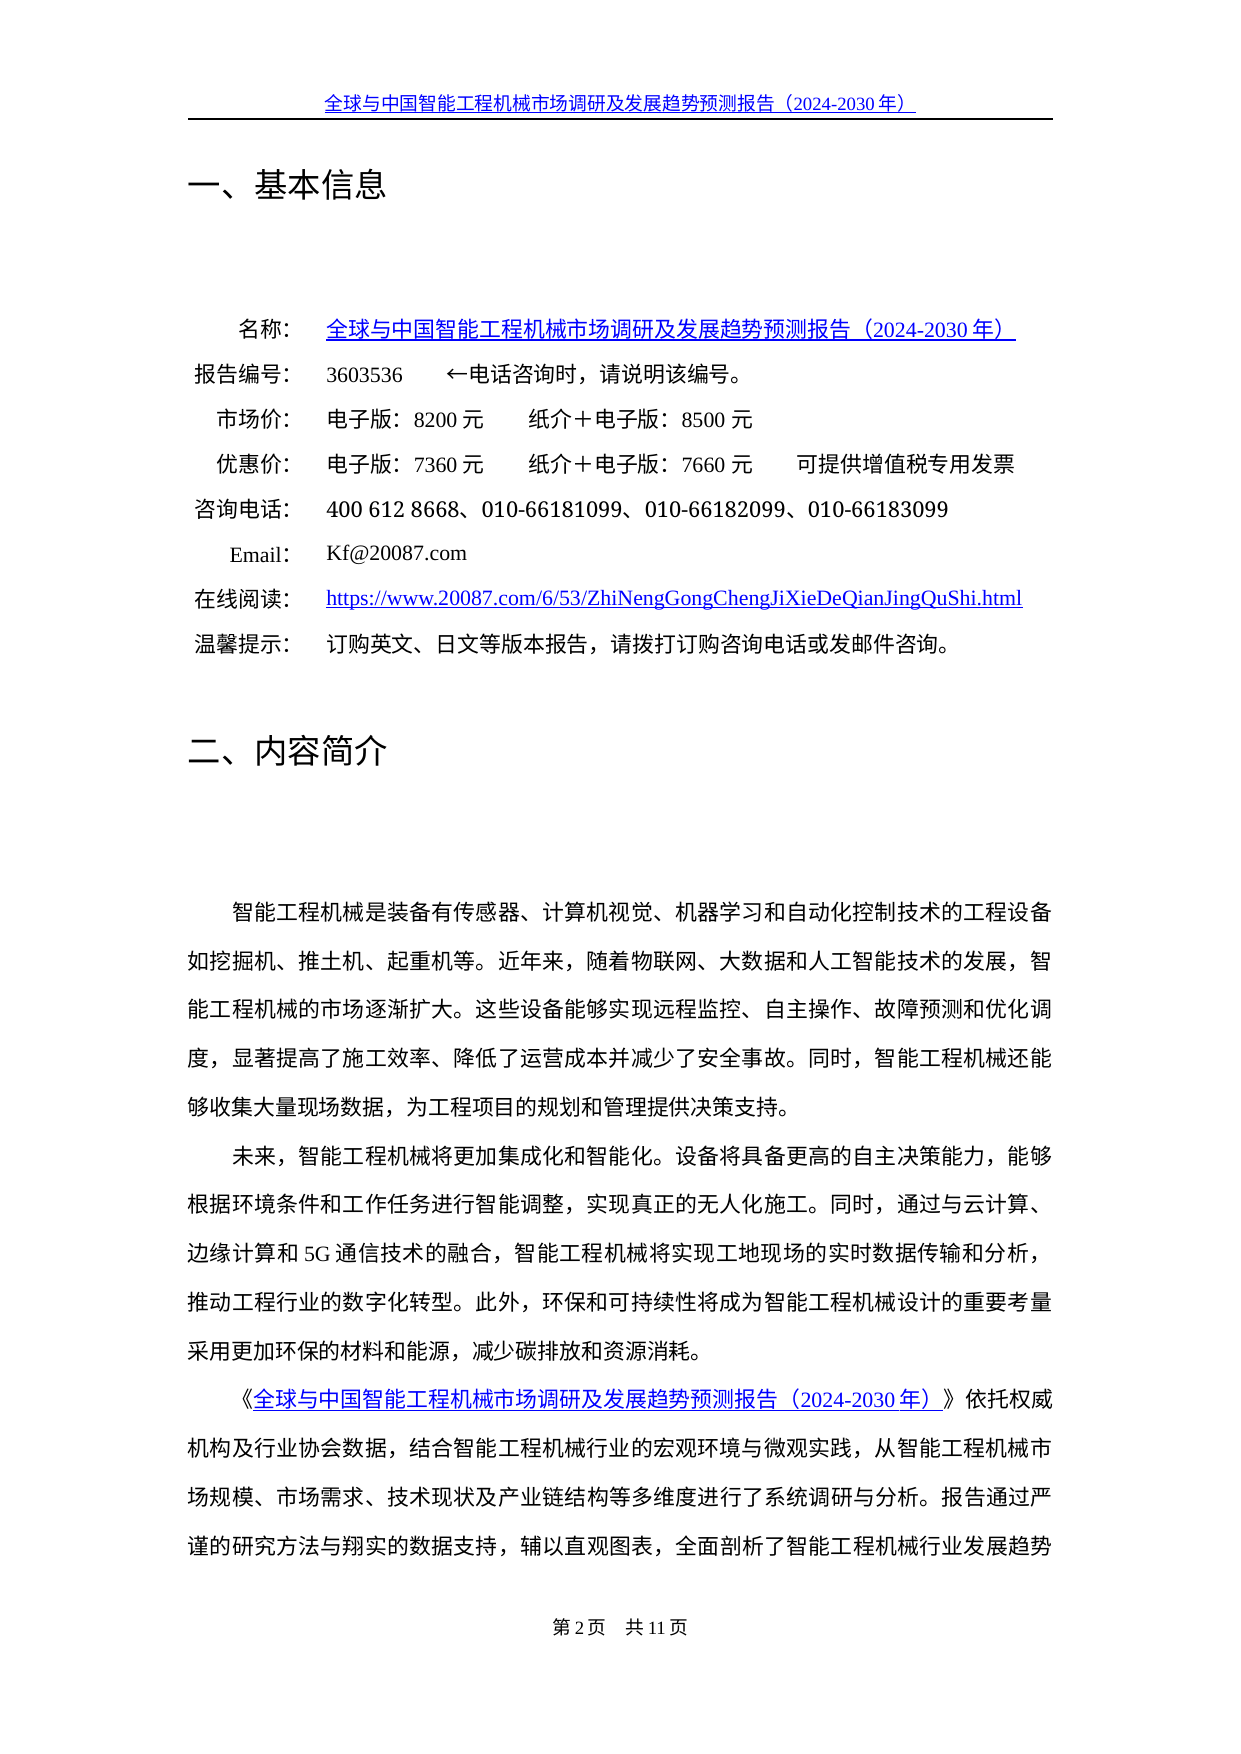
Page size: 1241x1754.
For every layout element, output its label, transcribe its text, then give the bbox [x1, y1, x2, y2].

table_cell 优惠价： [167, 447, 315, 492]
table_cell [315, 582, 1073, 627]
table_cell 报告编号： [167, 357, 315, 402]
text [187, 894, 1053, 1561]
table_cell 温馨提示： [167, 627, 315, 672]
table_cell Email： [167, 537, 315, 582]
table_cell 电子版：8200 元 纸介＋电子版：8500 元 [315, 402, 1073, 447]
table_cell 电子版：7360 元 纸介＋电子版：7660 元 可提供增值税专用发票 [315, 447, 1073, 492]
table_cell 订购英文、日文等版本报告，请拨打订购咨询电话或发邮件咨询。 [315, 627, 1073, 672]
title 二、内容简介 [187, 717, 1053, 782]
table_header 名称： [167, 312, 315, 357]
table_cell 400 612 8668、010-66181099、010-66182099、010-66183099 [315, 492, 1073, 537]
table_cell 在线阅读： [167, 582, 315, 627]
table_cell Kf@20087.com [315, 537, 1073, 582]
table_cell 市场价： [167, 402, 315, 447]
table_cell 咨询电话： [167, 492, 315, 537]
table_cell 3603536 ←电话咨询时，请说明该编号。 [315, 357, 1073, 402]
title 一、基本信息 [187, 150, 1053, 215]
table_header 全球与中国智能工程机械市场调研及发展趋势预测报告（2024-2030年） [315, 312, 1073, 357]
